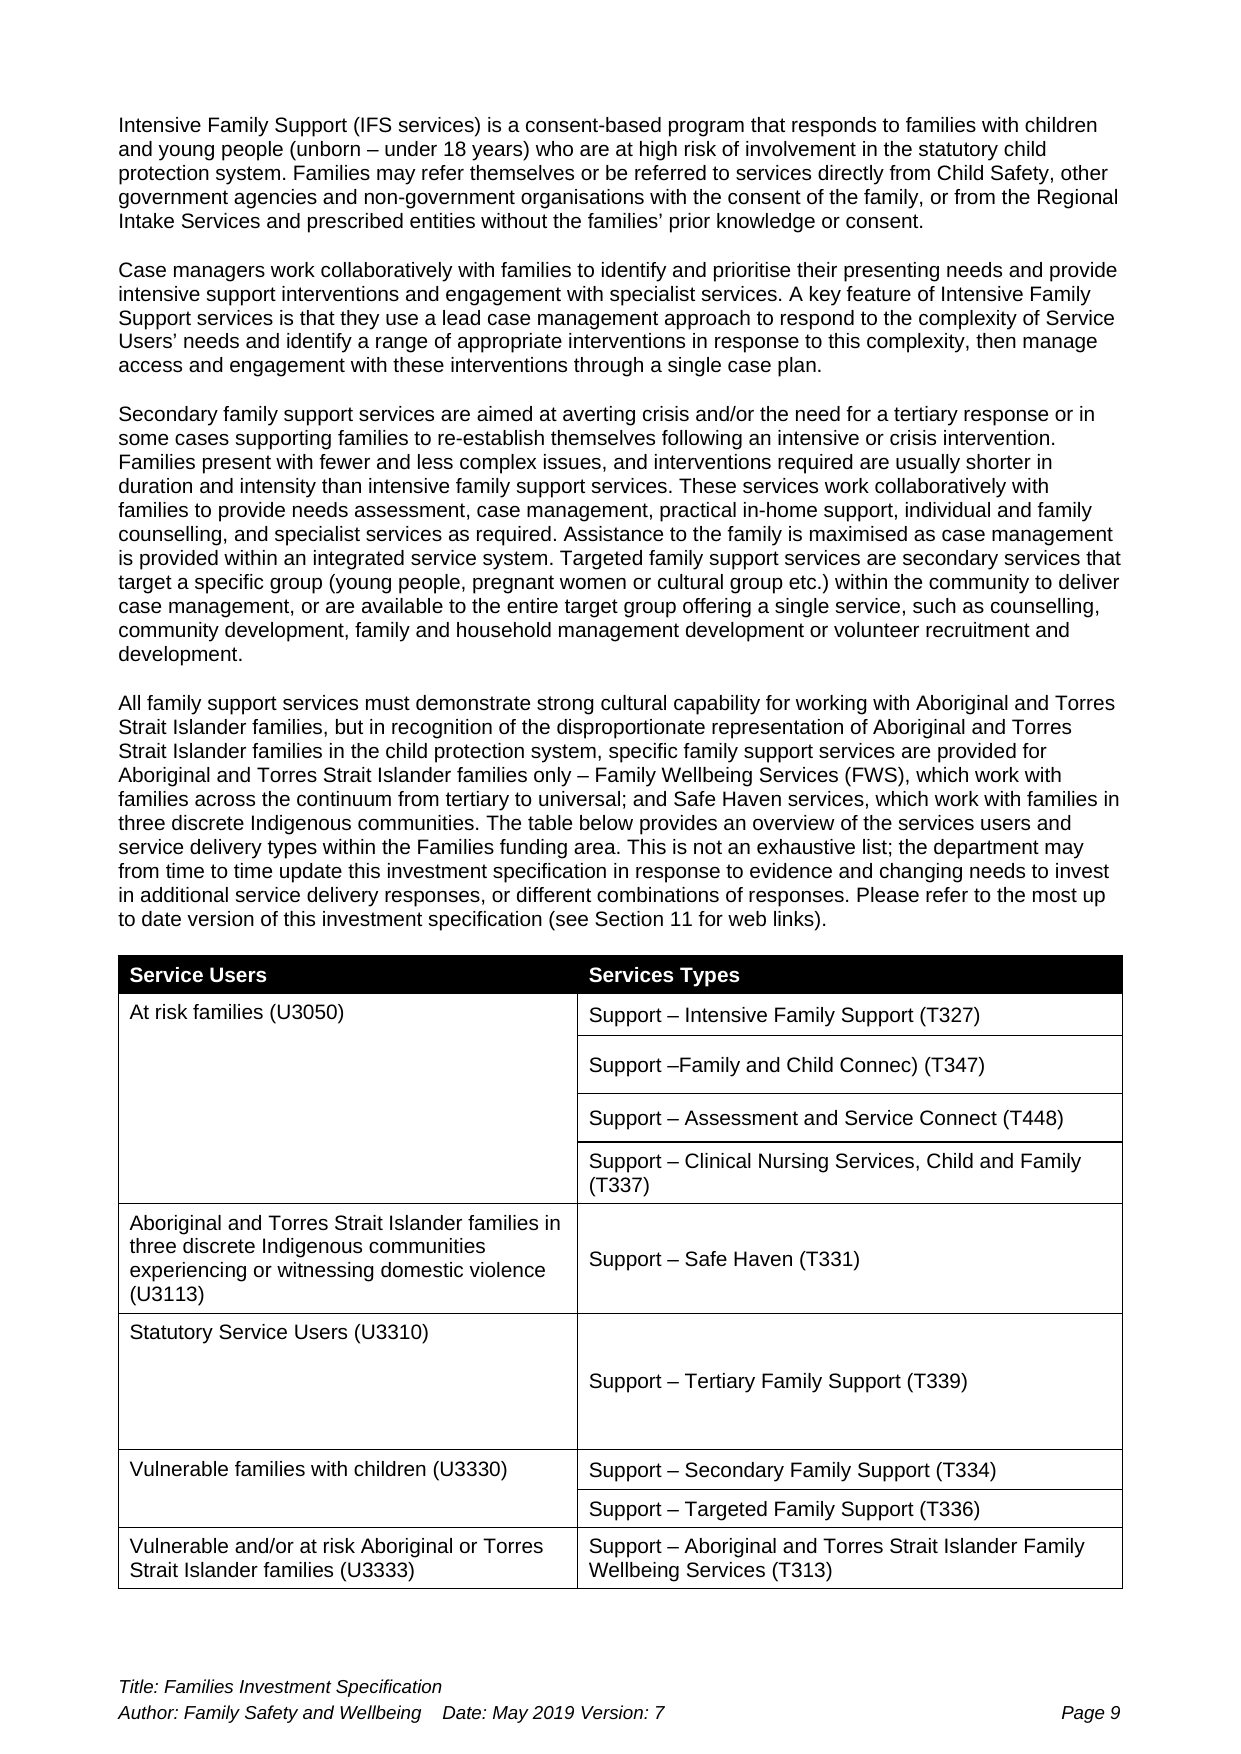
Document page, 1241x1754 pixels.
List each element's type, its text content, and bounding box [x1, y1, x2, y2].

text Intensive Family Support (IFS services) is a consent-based program that responds to families with children and young people (unborn – under 18 years) who are at high risk of involvement in the statutory child protection system. Families may refer themselves or be referred to services directly from Child Safety, other government agencies and non-government organisations with the consent of the family, or from the Regional Intake Services and prescribed entities without the families’ prior knowledge or consent. [118, 113, 1122, 232]
table_cell Support – Intensive Family Support (T327) [578, 994, 1122, 1035]
table_cell Vulnerable families with children (U3330) [119, 1450, 577, 1527]
table_header Service Users [119, 956, 577, 993]
table_cell At risk families (U3050) [119, 994, 577, 1203]
table_cell Vulnerable and/or at risk Aboriginal or Torres Strait Islander families (U3333) [119, 1528, 577, 1588]
table_cell Support – Safe Haven (T331) [578, 1204, 1122, 1312]
text Case managers work collaboratively with families to identify and prioritise their presenting needs and provide intensive support interventions and engagement with specialist services. A key feature of Intensive Family Support services is that they use a lead case management approach to respond to the complexity of Service Users’ needs and identify a range of appropriate interventions in response to this complexity, then manage access and engagement with these interventions through a single case plan. [118, 257, 1122, 377]
table_cell Support – Aboriginal and Torres Strait Islander Family Wellbeing Services (T313) [578, 1528, 1122, 1588]
table_cell Aboriginal and Torres Strait Islander families in three discrete Indigenous communities experiencing or witnessing domestic violence (U3113) [119, 1204, 577, 1312]
table_cell Support –Family and Child Connec) (T347) [578, 1036, 1122, 1092]
table_header Services Types [578, 956, 1122, 993]
table_cell Support – Tertiary Family Support (T339) [578, 1314, 1122, 1449]
table_cell Support – Assessment and Service Connect (T448) [578, 1094, 1122, 1141]
text Secondary family support services are aimed at averting crisis and/or the need for a tertiary response or in some cases supporting families to re-establish themselves following an intensive or crisis intervention. Families present with fewer and less complex issues, and interventions required are usually shorter in duration and intensity than intensive family support services. These services work collaboratively with families to provide needs assessment, case management, practical in-home support, individual and family counselling, and specialist services as required. Assistance to the family is maximised as case management is provided within an integrated service system. Targeted family support services are secondary services that target a specific group (young people, pregnant women or cultural group etc.) within the community to deliver case management, or are available to the entire target group offering a single service, such as counselling, community development, family and household management development or volunteer recruitment and development. [118, 402, 1122, 666]
table_cell Support – Secondary Family Support (T334) [578, 1450, 1122, 1489]
table_cell Statutory Service Users (U3310) [119, 1314, 577, 1449]
table_cell Support – Clinical Nursing Services, Child and Family (T337) [578, 1143, 1122, 1203]
table_cell Support – Targeted Family Support (T336) [578, 1490, 1122, 1527]
text All family support services must demonstrate strong cultural capability for working with Aboriginal and Torres Strait Islander families, but in recognition of the disproportionate representation of Aboriginal and Torres Strait Islander families in the child protection system, specific family support services are provided for Aboriginal and Torres Strait Islander families only – Family Wellbeing Services (FWS), which work with families across the continuum from tertiary to universal; and Safe Haven services, which work with families in three discrete Indigenous communities. The table below provides an overview of the services users and service delivery types within the Families funding area. This is not an exhaustive list; the department may from time to time update this investment specification in response to evidence and changing needs to invest in additional service delivery responses, or different combinations of responses. Please refer to the most up to date version of this investment specification (see Section 11 for web links). [118, 691, 1122, 930]
